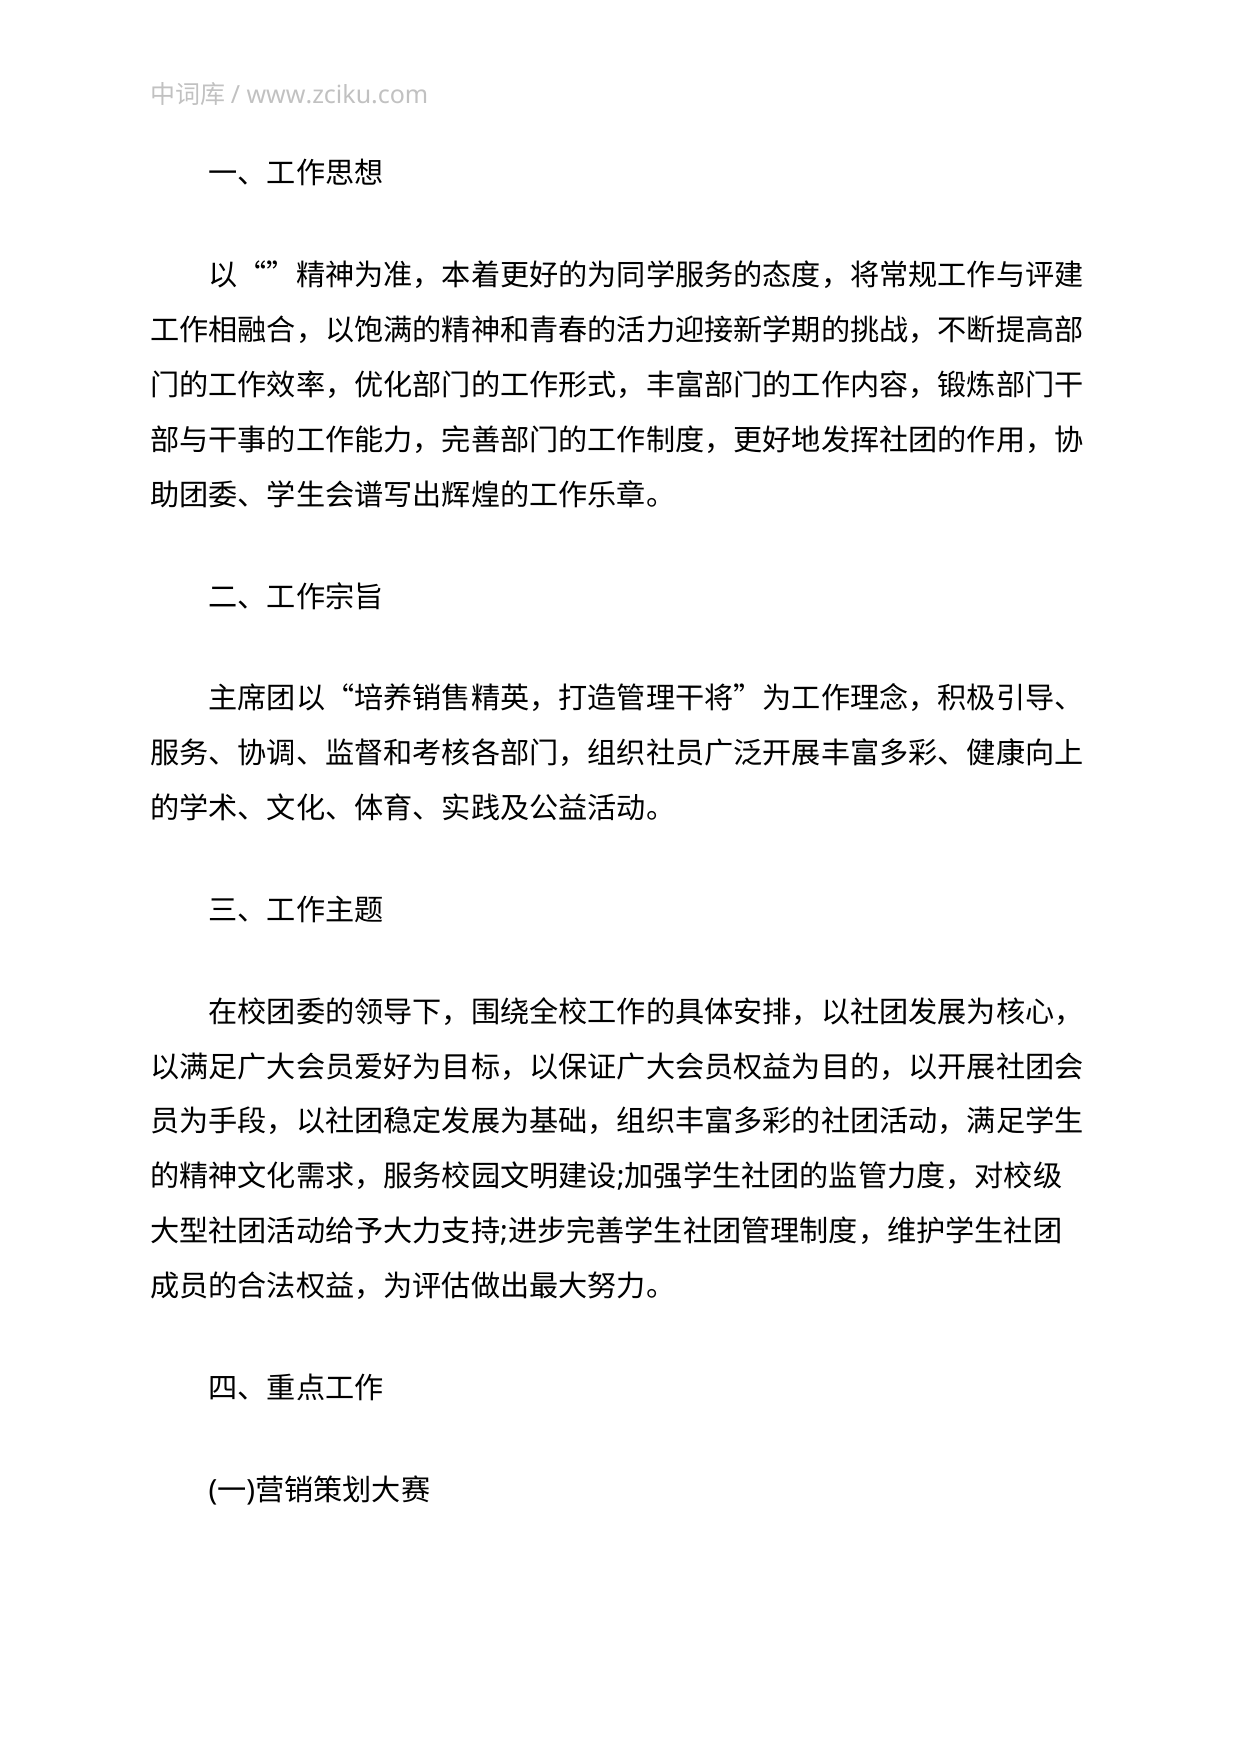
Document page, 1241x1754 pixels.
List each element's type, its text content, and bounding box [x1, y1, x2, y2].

text 以“”精神为准，本着更好的为同学服务的态度，将常规工作与评建工作相融合，以饱满的精神和青春的活力迎接新学期的挑战，不断提高部门的工作效率，优化部门的工作形式，丰富部门的工作内容，锻炼部门干部与干事的工作能力，完善部门的工作制度，更好地发挥社团的作用，协助团委、学生会谱写出辉煌的工作乐章。 [150, 252, 1090, 514]
text (一)营销策划大赛 [150, 1466, 1090, 1509]
text 二、工作宗旨 [150, 573, 1090, 615]
text 一、工作思想 [150, 150, 1090, 192]
text 主席团以“培养销售精英，打造管理干将”为工作理念，积极引导、服务、协调、监督和考核各部门，组织社员广泛开展丰富多彩、健康向上的学术、文化、体育、实践及公益活动。 [150, 675, 1090, 827]
text 在校团委的领导下，围绕全校工作的具体安排，以社团发展为核心，以满足广大会员爱好为目标，以保证广大会员权益为目的，以开展社团会员为手段，以社团稳定发展为基础，组织丰富多彩的社团活动，满足学生的精神文化需求，服务校园文明建设;加强学生社团的监管力度，对校级大型社团活动给予大力支持;进步完善学生社团管理制度，维护学生社团成员的合法权益，为评估做出最大努力。 [150, 988, 1090, 1305]
text 四、重点工作 [150, 1365, 1090, 1407]
text 三、工作主题 [150, 886, 1090, 929]
